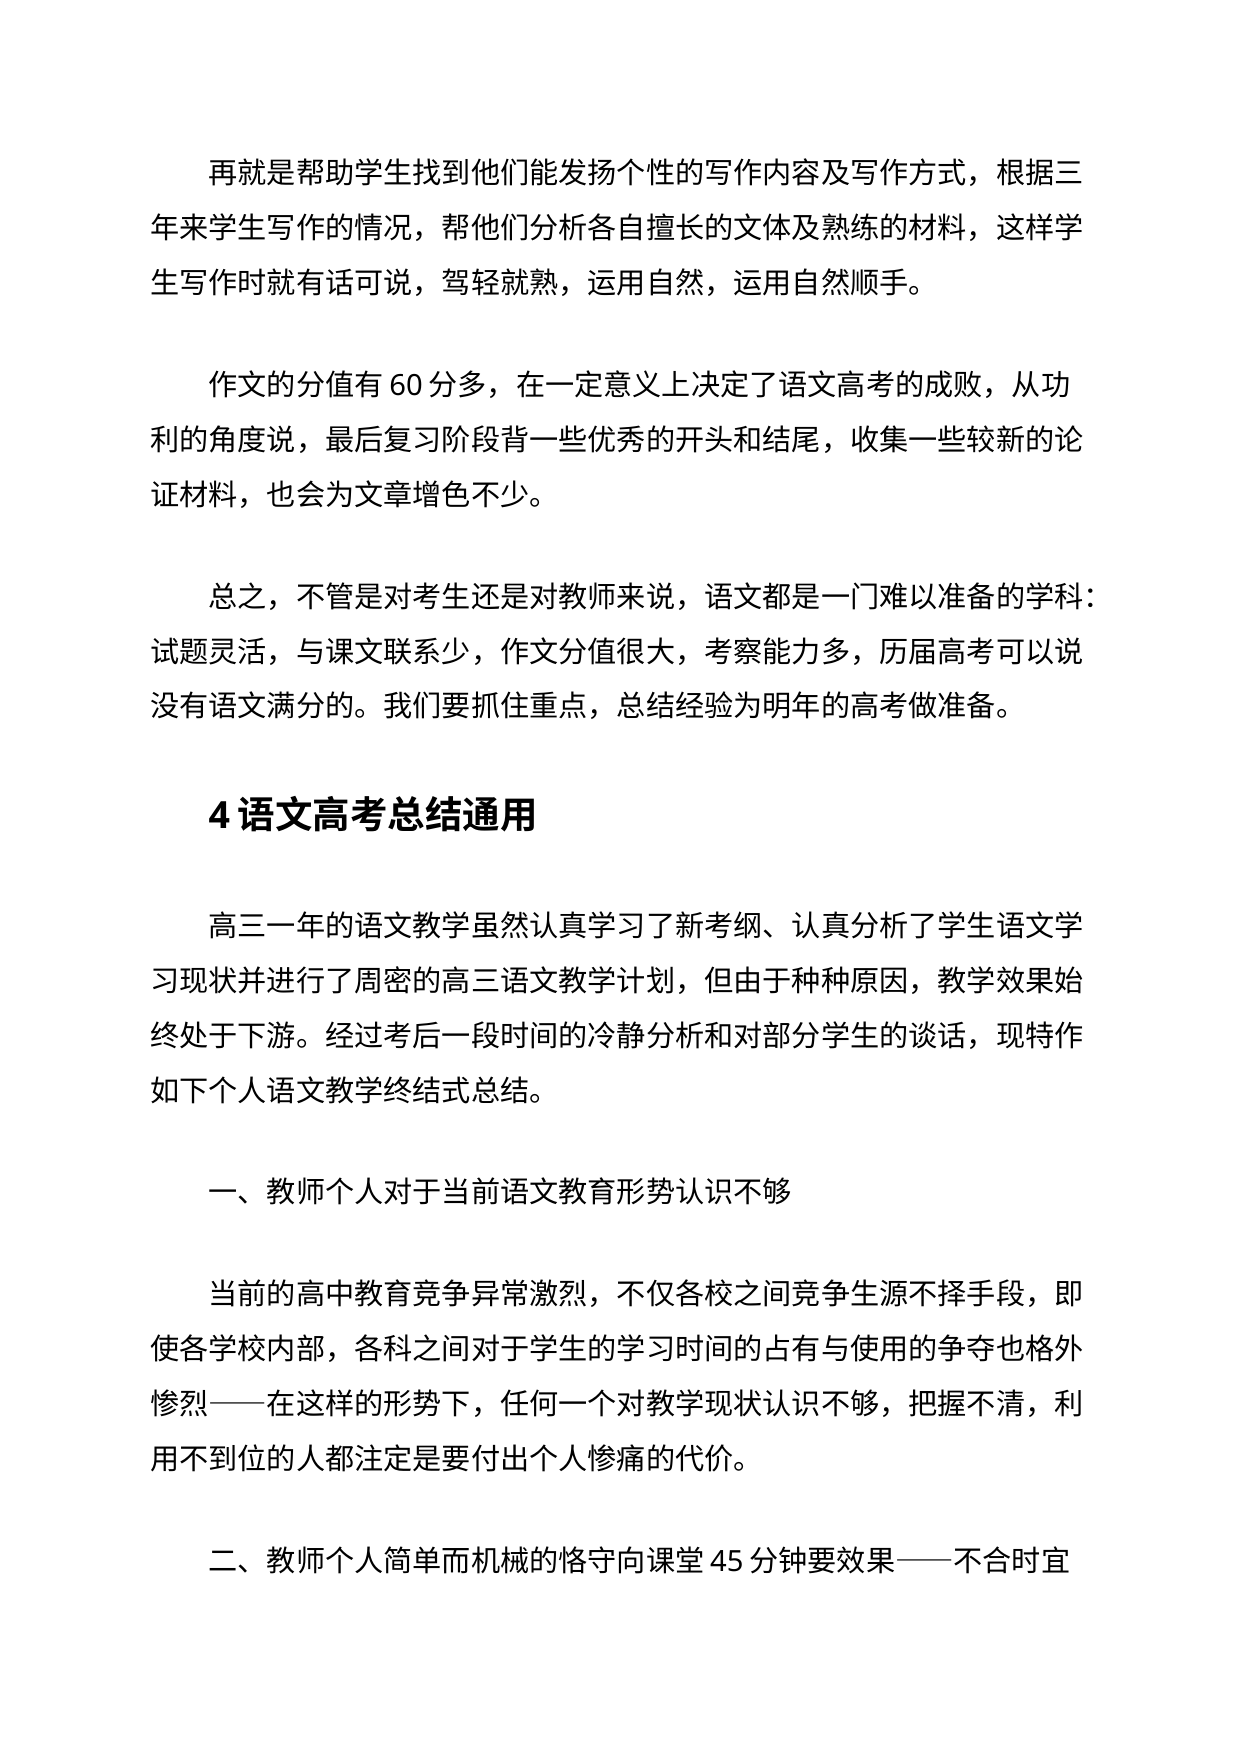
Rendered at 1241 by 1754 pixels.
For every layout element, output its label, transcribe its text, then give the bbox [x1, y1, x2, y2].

text 作文的分值有60分多，在一定意义上决定了语文高考的成败，从功利的角度说，最后复习阶段背一些优秀的开头和结尾，收集一些较新的论证材料，也会为文章增色不少。 [150, 362, 1090, 514]
text 高三一年的语文教学虽然认真学习了新考纲、认真分析了学生语文学习现状并进行了周密的高三语文教学计划，但由于种种原因，教学效果始终处于下游。经过考后一段时间的冷静分析和对部分学生的谈话，现特作如下个人语文教学终结式总结。 [150, 902, 1090, 1109]
text 二、教师个人简单而机械的恪守向课堂45分钟要效果——不合时宜 [150, 1537, 1090, 1579]
text 当前的高中教育竞争异常激烈，不仅各校之间竞争生源不择手段，即使各学校内部，各科之间对于学生的学习时间的占有与使用的争夺也格外惨烈——在这样的形势下，任何一个对教学现状认识不够，把握不清，利用不到位的人都注定是要付出个人惨痛的代价。 [150, 1271, 1090, 1478]
text 4语文高考总结通用 [150, 785, 1090, 839]
text 再就是帮助学生找到他们能发扬个性的写作内容及写作方式，根据三年来学生写作的情况，帮他们分析各自擅长的文体及熟练的材料，这样学生写作时就有话可说，驾轻就熟，运用自然，运用自然顺手。 [150, 150, 1090, 302]
text 一、教师个人对于当前语文教育形势认识不够 [150, 1169, 1090, 1211]
text 总之，不管是对考生还是对教师来说，语文都是一门难以准备的学科：试题灵活，与课文联系少，作文分值很大，考察能力多，历届高考可以说没有语文满分的。我们要抓住重点，总结经验为明年的高考做准备。 [150, 573, 1090, 725]
